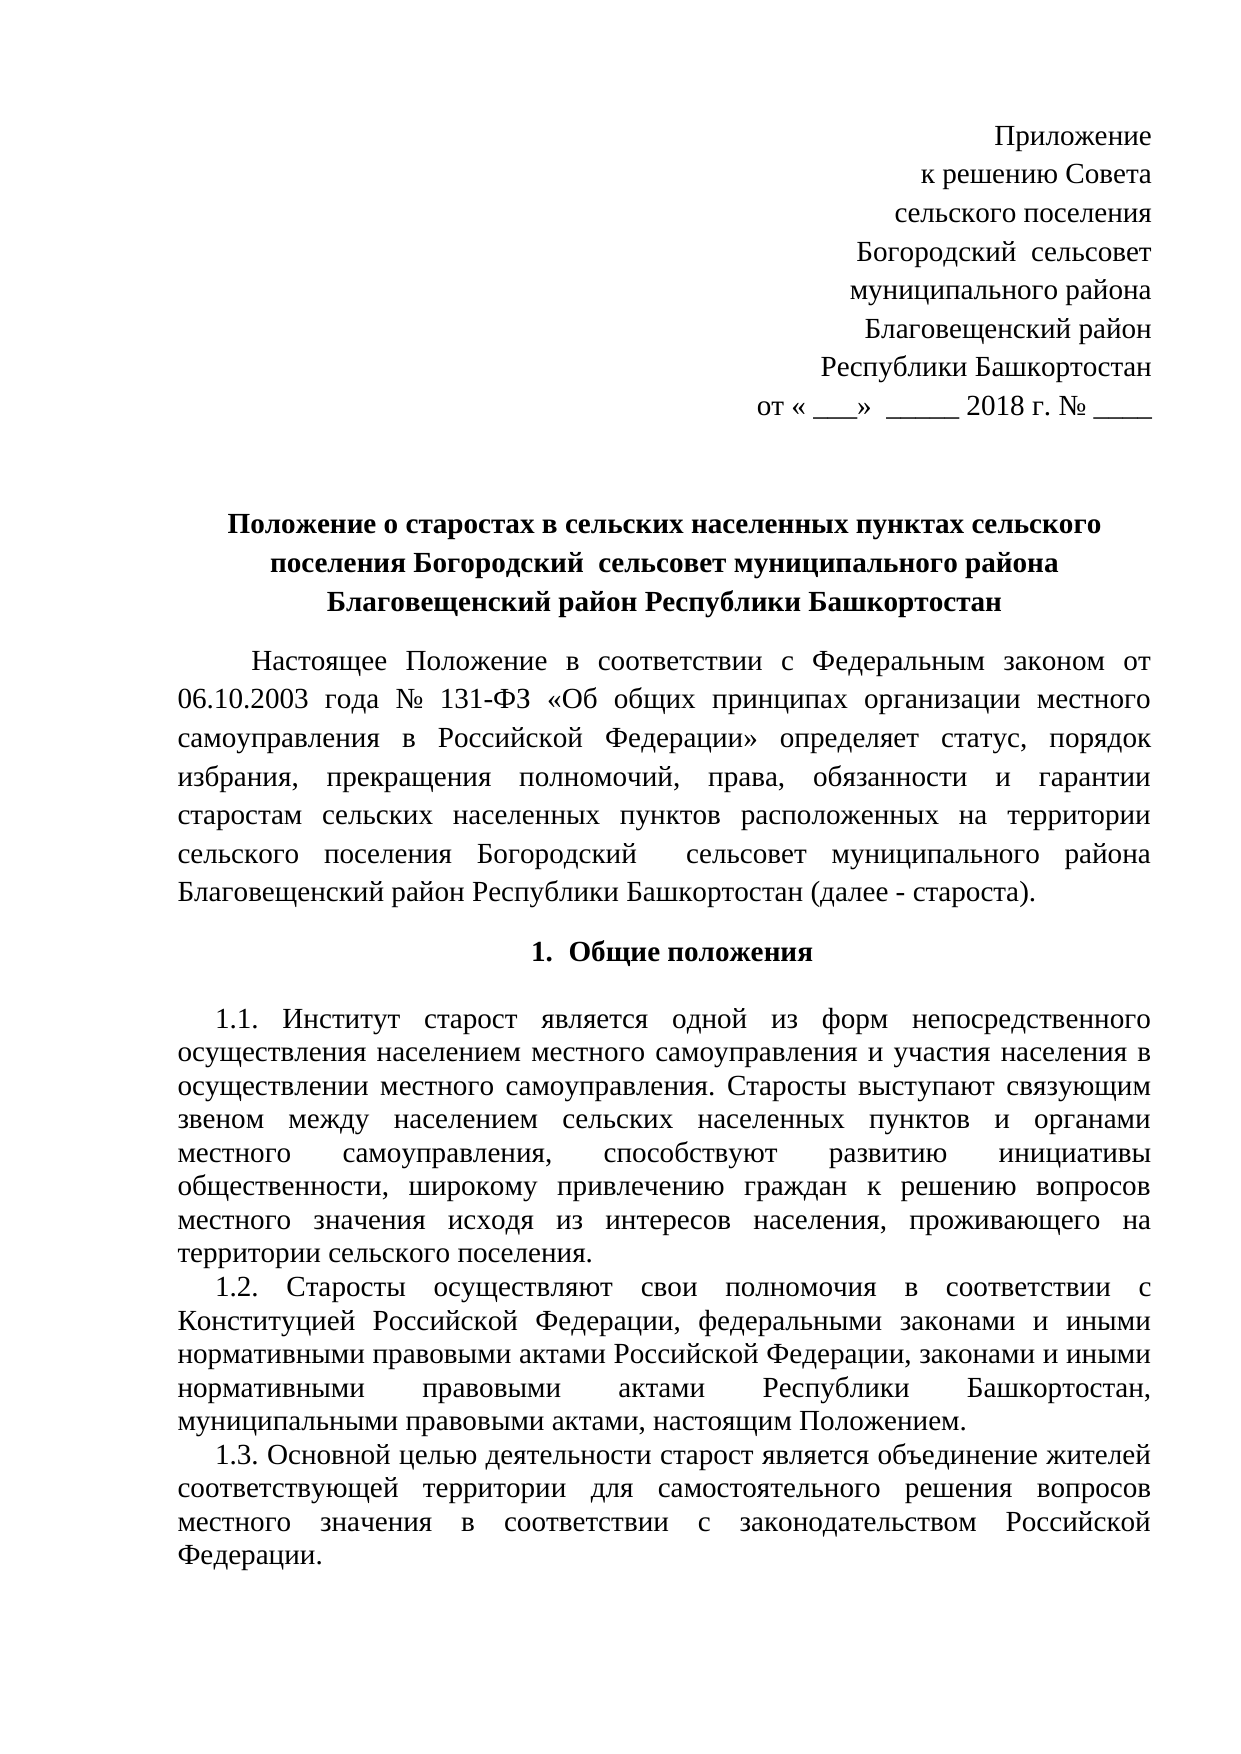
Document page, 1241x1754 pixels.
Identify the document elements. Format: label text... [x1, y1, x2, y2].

text 1.3. Основной целью деятельности старост является объединение жителей соответствующей территории для самостоятельного решения вопросов местного значения в соответствии с законодательством Российской Федерации. [177, 1437, 1152, 1571]
text 1.2. Старосты осуществляют свои полномочия в соответствии с Конституцией Российской Федерации, федеральными законами и иными нормативными правовыми актами Российской Федерации, законами и иными нормативными правовыми актами Республики Башкортостан, муниципальными правовыми актами, настоящим Положением. [177, 1269, 1152, 1437]
text 1.1. Институт старост является одной из форм непосредственного осуществления населением местного самоуправления и участия населения в осуществлении местного самоуправления. Старосты выступают связующим звеном между населением сельских населенных пунктов и органами местного самоуправления, способствуют развитию инициативы общественности, широкому привлечению граждан к решению вопросов местного значения исходя из интересов населения, проживающего на территории сельского поселения. [177, 1001, 1152, 1269]
text Настоящее Положение в соответствии с Федеральным законом от 06.10.2003 года № 131-ФЗ «Об общих принципах организации местного самоуправления в Российской Федерации» определяет статус, порядок избрания, прекращения полномочий, права, обязанности и гарантии старостам сельских населенных пунктов расположенных на территории сельского поселения Богородский сельсовет муниципального района Благовещенский район Республики Башкортостан (далее - староста). [177, 643, 1152, 908]
list Общие положения [192, 934, 1152, 967]
text Приложение к решению Совета сельского поселения Богородский сельсовет муниципального района Благовещенский район Республики Башкортостан от « ___» _____ 2018 г. № ____ [177, 118, 1152, 421]
text Положение о старостах в сельских населенных пунктах сельского поселения Богородский сельсовет муниципального района Благовещенский район Республики Башкортостан [177, 507, 1152, 617]
